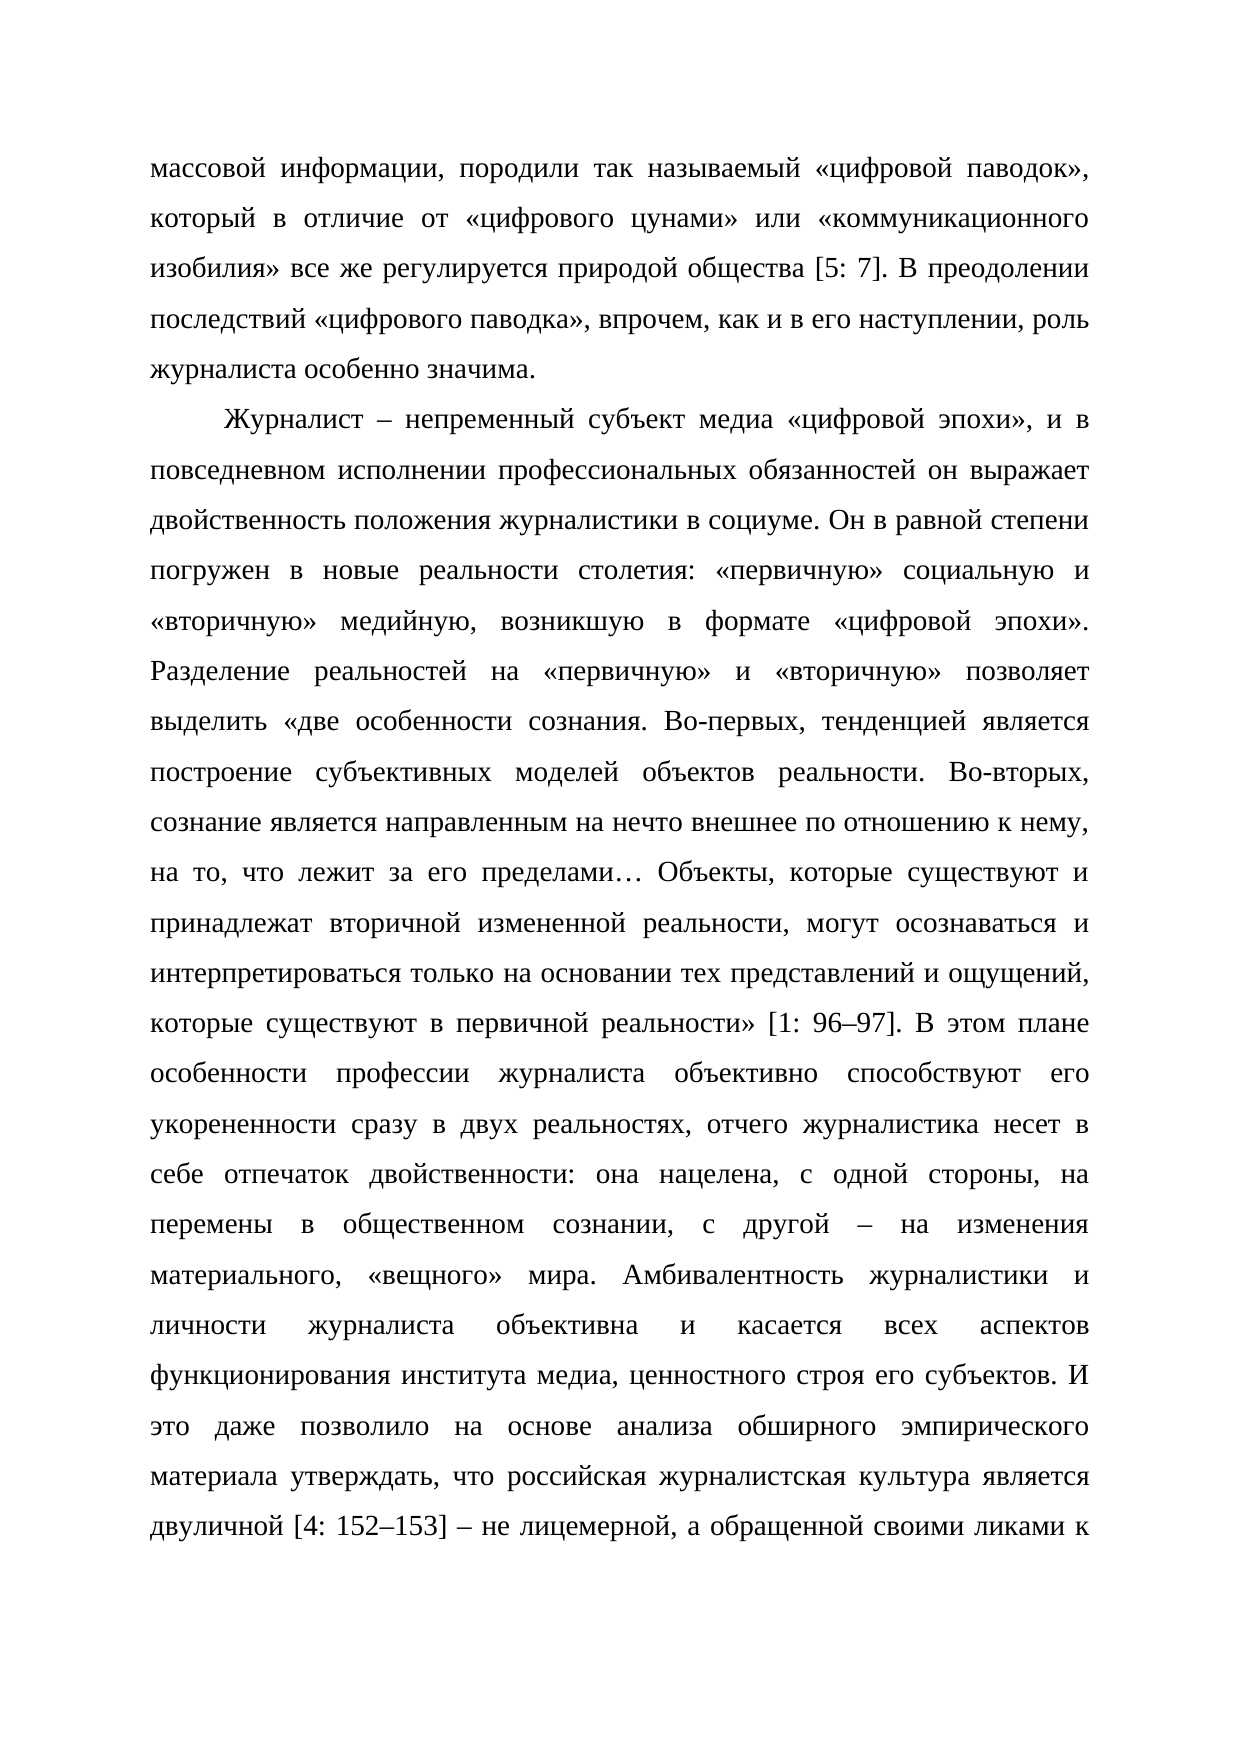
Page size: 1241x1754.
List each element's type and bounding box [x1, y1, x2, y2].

text [150, 150, 1090, 385]
text [150, 402, 1090, 1542]
